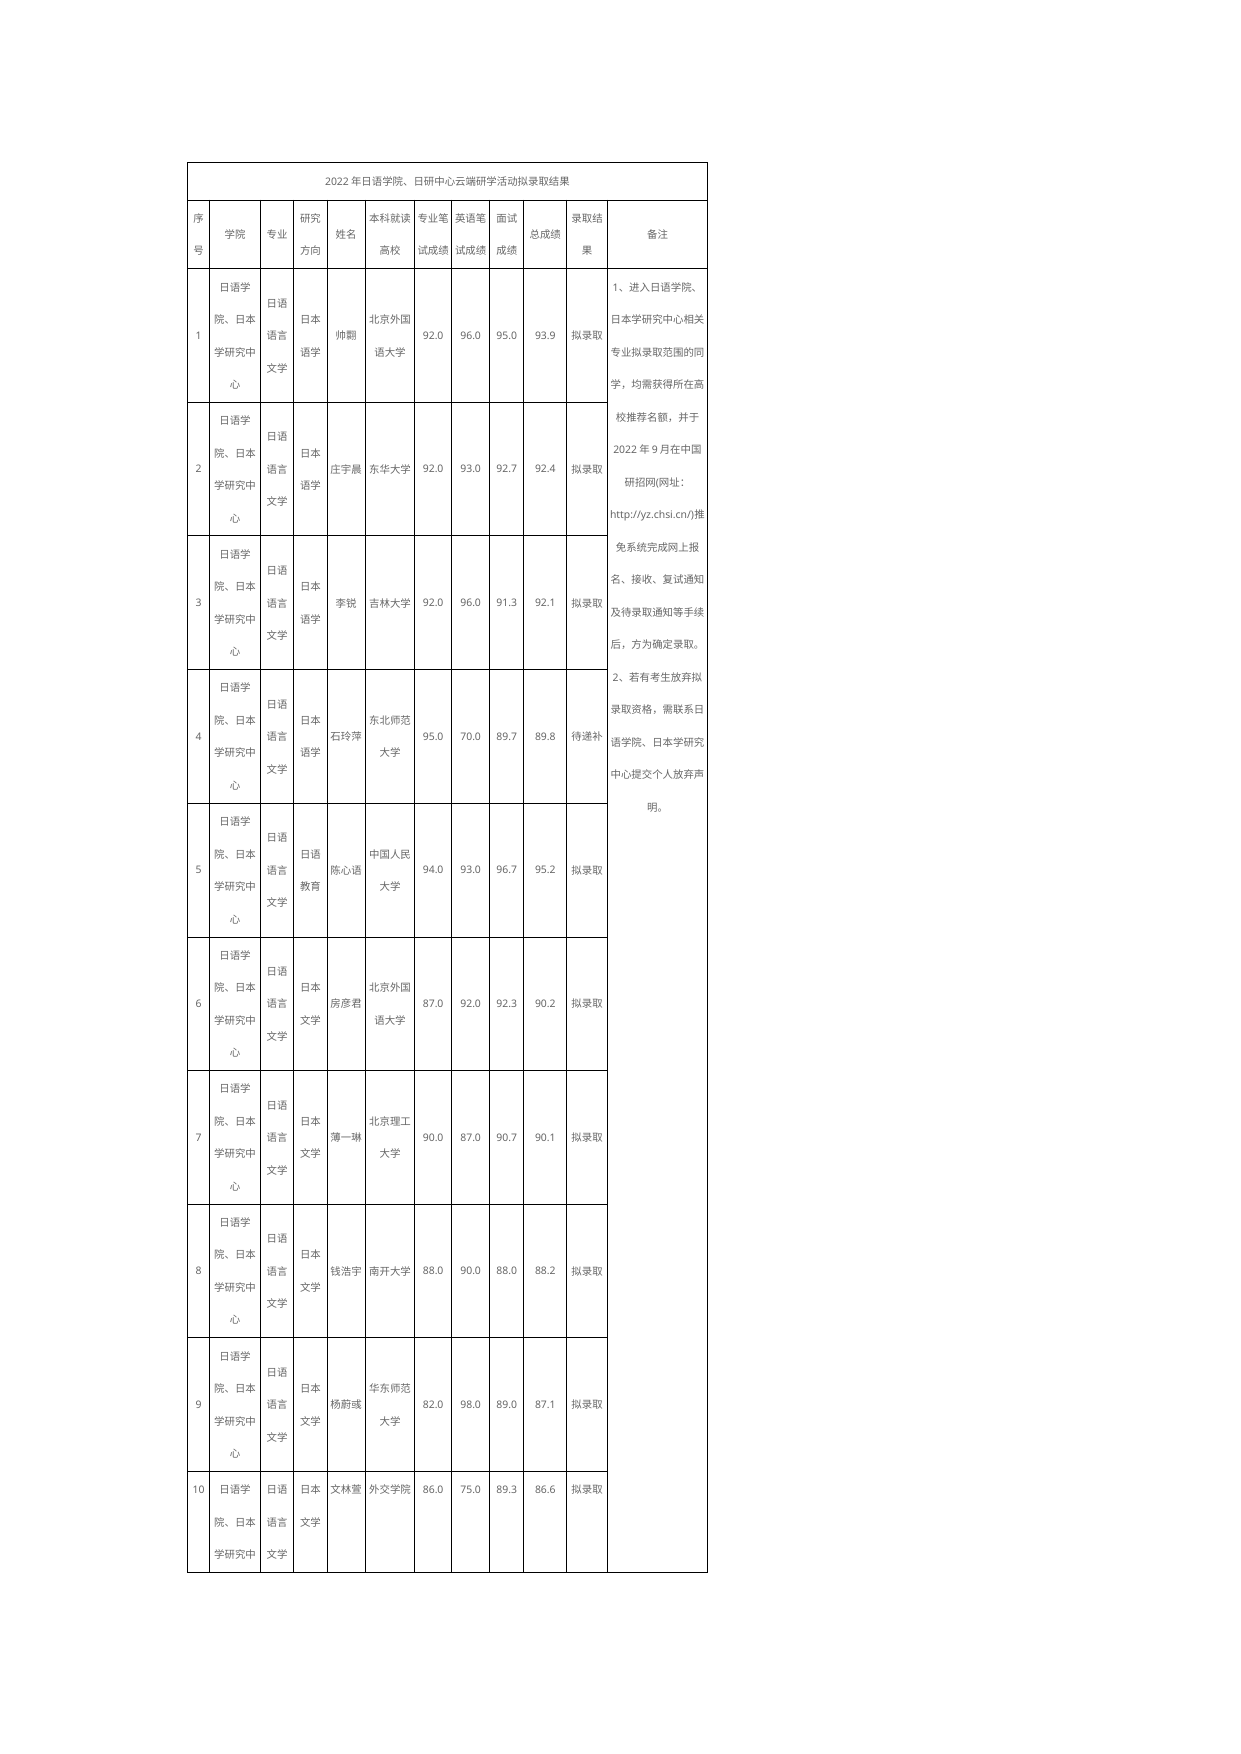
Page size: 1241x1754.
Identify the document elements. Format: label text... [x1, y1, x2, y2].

table_cell 日语学院、日本学研究中心 [210, 269, 260, 402]
table_cell 日语语言文学 [261, 269, 293, 402]
table_cell 英语笔试成绩 [452, 201, 489, 268]
table_cell 4 [188, 670, 209, 803]
table_cell 96.0 [452, 536, 489, 669]
table_cell 日语学院、日本学研究中心 [210, 938, 260, 1070]
table_cell 拟录取 [567, 1472, 607, 1572]
table_cell 拟录取 [567, 1338, 607, 1471]
table_cell 日本文学 [294, 1071, 327, 1204]
table_cell 拟录取 [567, 938, 607, 1070]
table_cell 91.3 [490, 536, 523, 669]
table_cell 日本文学 [294, 1472, 327, 1572]
table_cell 87.1 [524, 1338, 566, 1471]
table_cell 南开大学 [366, 1205, 414, 1337]
table_cell 待递补 [567, 670, 607, 803]
table_cell 94.0 [415, 804, 451, 936]
table_cell 帅翾 [328, 269, 365, 402]
table_cell 87.0 [452, 1071, 489, 1204]
table_cell 93.9 [524, 269, 566, 402]
table_cell 日语语言文学 [261, 1205, 293, 1337]
table_cell 拟录取 [567, 269, 607, 402]
table_cell 90.1 [524, 1071, 566, 1204]
table_cell 学院 [210, 201, 260, 268]
table_cell 专业 [261, 201, 293, 268]
table_cell 3 [188, 536, 209, 669]
table_cell 李锐 [328, 536, 365, 669]
table_cell 研究方向 [294, 201, 327, 268]
table_cell 日本语学 [294, 403, 327, 535]
table_cell 日语语言文学 [261, 403, 293, 535]
table_cell 北京外国语大学 [366, 269, 414, 402]
table_cell 钱浩宇 [328, 1205, 365, 1337]
table_cell 录取结果 [567, 201, 607, 268]
table_cell 面试成绩 [490, 201, 523, 268]
table_cell 95.2 [524, 804, 566, 936]
table_cell 日本语学 [294, 536, 327, 669]
table_cell 96.0 [452, 269, 489, 402]
table_cell 拟录取 [567, 1071, 607, 1204]
table_cell 日语学院、日本学研究中心 [210, 1472, 260, 1572]
table_cell 90.7 [490, 1071, 523, 1204]
table_cell 日本文学 [294, 938, 327, 1070]
table_header 2022年日语学院、日研中心云端研学活动拟录取结果 [188, 163, 707, 199]
table_cell 92.0 [452, 938, 489, 1070]
table_cell 吉林大学 [366, 536, 414, 669]
table_cell 文林萱 [328, 1472, 365, 1572]
table_cell 陈心语 [328, 804, 365, 936]
table_cell 92.7 [490, 403, 523, 535]
table_cell 93.0 [452, 804, 489, 936]
table_cell 日语语言文学 [261, 804, 293, 936]
table_cell 1、进入日语学院、日本学研究中心相关专业拟录取范围的同学，均需获得所在高校推荐名额，并于2022年9月在中国研招网(网址：http://yz.chsi.cn/)推免系统完成网上报名、接收、复试通知及待录取通知等手续后，方为确定录取。 2、若有考生放弃拟录取资格，需联系日语学院、日本学研究中心提交个人放弃声明。 [608, 269, 707, 1572]
table_cell 7 [188, 1071, 209, 1204]
table_cell 庄宇晨 [328, 403, 365, 535]
table_cell 98.0 [452, 1338, 489, 1471]
table_cell 89.3 [490, 1472, 523, 1572]
table_cell 日语学院、日本学研究中心 [210, 1071, 260, 1204]
table_cell 90.2 [524, 938, 566, 1070]
table_cell 92.4 [524, 403, 566, 535]
table_cell 外交学院 [366, 1472, 414, 1572]
table_cell 日语语言文学 [261, 536, 293, 669]
table_cell 93.0 [452, 403, 489, 535]
table_cell 95.0 [415, 670, 451, 803]
table_cell 96.7 [490, 804, 523, 936]
table_cell 日本语学 [294, 670, 327, 803]
table_cell 备注 [608, 201, 707, 268]
table_cell 95.0 [490, 269, 523, 402]
table_cell 拟录取 [567, 403, 607, 535]
table_cell 8 [188, 1205, 209, 1337]
table_cell 日语学院、日本学研究中心 [210, 403, 260, 535]
table_cell 石玲萍 [328, 670, 365, 803]
table_cell 日本语学 [294, 269, 327, 402]
table_cell 中国人民大学 [366, 804, 414, 936]
table_cell 东华大学 [366, 403, 414, 535]
table_cell 9 [188, 1338, 209, 1471]
table_cell 88.2 [524, 1205, 566, 1337]
table_cell 86.0 [415, 1472, 451, 1572]
table_cell 日本文学 [294, 1338, 327, 1471]
table_cell 日语语言文学 [261, 1338, 293, 1471]
table_cell 日本文学 [294, 1205, 327, 1337]
table_cell 北京外国语大学 [366, 938, 414, 1070]
table_cell 日语学院、日本学研究中心 [210, 536, 260, 669]
table_cell 5 [188, 804, 209, 936]
table_cell 房彦君 [328, 938, 365, 1070]
table_cell 88.0 [490, 1205, 523, 1337]
table_cell 日语学院、日本学研究中心 [210, 1338, 260, 1471]
table_cell 华东师范大学 [366, 1338, 414, 1471]
table_cell 92.1 [524, 536, 566, 669]
table_cell 杨蔚彧 [328, 1338, 365, 1471]
table_cell 专业笔试成绩 [415, 201, 451, 268]
table_cell 日语语言文学 [261, 1472, 293, 1572]
table_cell 92.3 [490, 938, 523, 1070]
table_cell 拟录取 [567, 1205, 607, 1337]
table_cell 82.0 [415, 1338, 451, 1471]
table_cell 北京理工大学 [366, 1071, 414, 1204]
table_cell 拟录取 [567, 536, 607, 669]
table_cell 序号 [188, 201, 209, 268]
table_cell 87.0 [415, 938, 451, 1070]
table_cell 89.0 [490, 1338, 523, 1471]
table_cell 日语语言文学 [261, 670, 293, 803]
table_cell 10 [188, 1472, 209, 1572]
table_cell 日语学院、日本学研究中心 [210, 1205, 260, 1337]
table_cell 日语学院、日本学研究中心 [210, 804, 260, 936]
table_cell 日语教育 [294, 804, 327, 936]
table_cell 日语语言文学 [261, 938, 293, 1070]
table_cell 88.0 [415, 1205, 451, 1337]
table_cell 90.0 [452, 1205, 489, 1337]
table_cell 1 [188, 269, 209, 402]
table_cell 拟录取 [567, 804, 607, 936]
table_cell 本科就读高校 [366, 201, 414, 268]
table_cell 薄一琳 [328, 1071, 365, 1204]
table_cell 日语学院、日本学研究中心 [210, 670, 260, 803]
table_cell 92.0 [415, 536, 451, 669]
table_cell 89.7 [490, 670, 523, 803]
table_cell 2 [188, 403, 209, 535]
table_cell 89.8 [524, 670, 566, 803]
table_cell 总成绩 [524, 201, 566, 268]
table_cell 86.6 [524, 1472, 566, 1572]
table_cell 6 [188, 938, 209, 1070]
table_cell 90.0 [415, 1071, 451, 1204]
table_cell 日语语言文学 [261, 1071, 293, 1204]
table_cell 70.0 [452, 670, 489, 803]
table_cell 75.0 [452, 1472, 489, 1572]
table_cell 92.0 [415, 403, 451, 535]
table_cell 姓名 [328, 201, 365, 268]
table_cell 东北师范大学 [366, 670, 414, 803]
table_cell 92.0 [415, 269, 451, 402]
